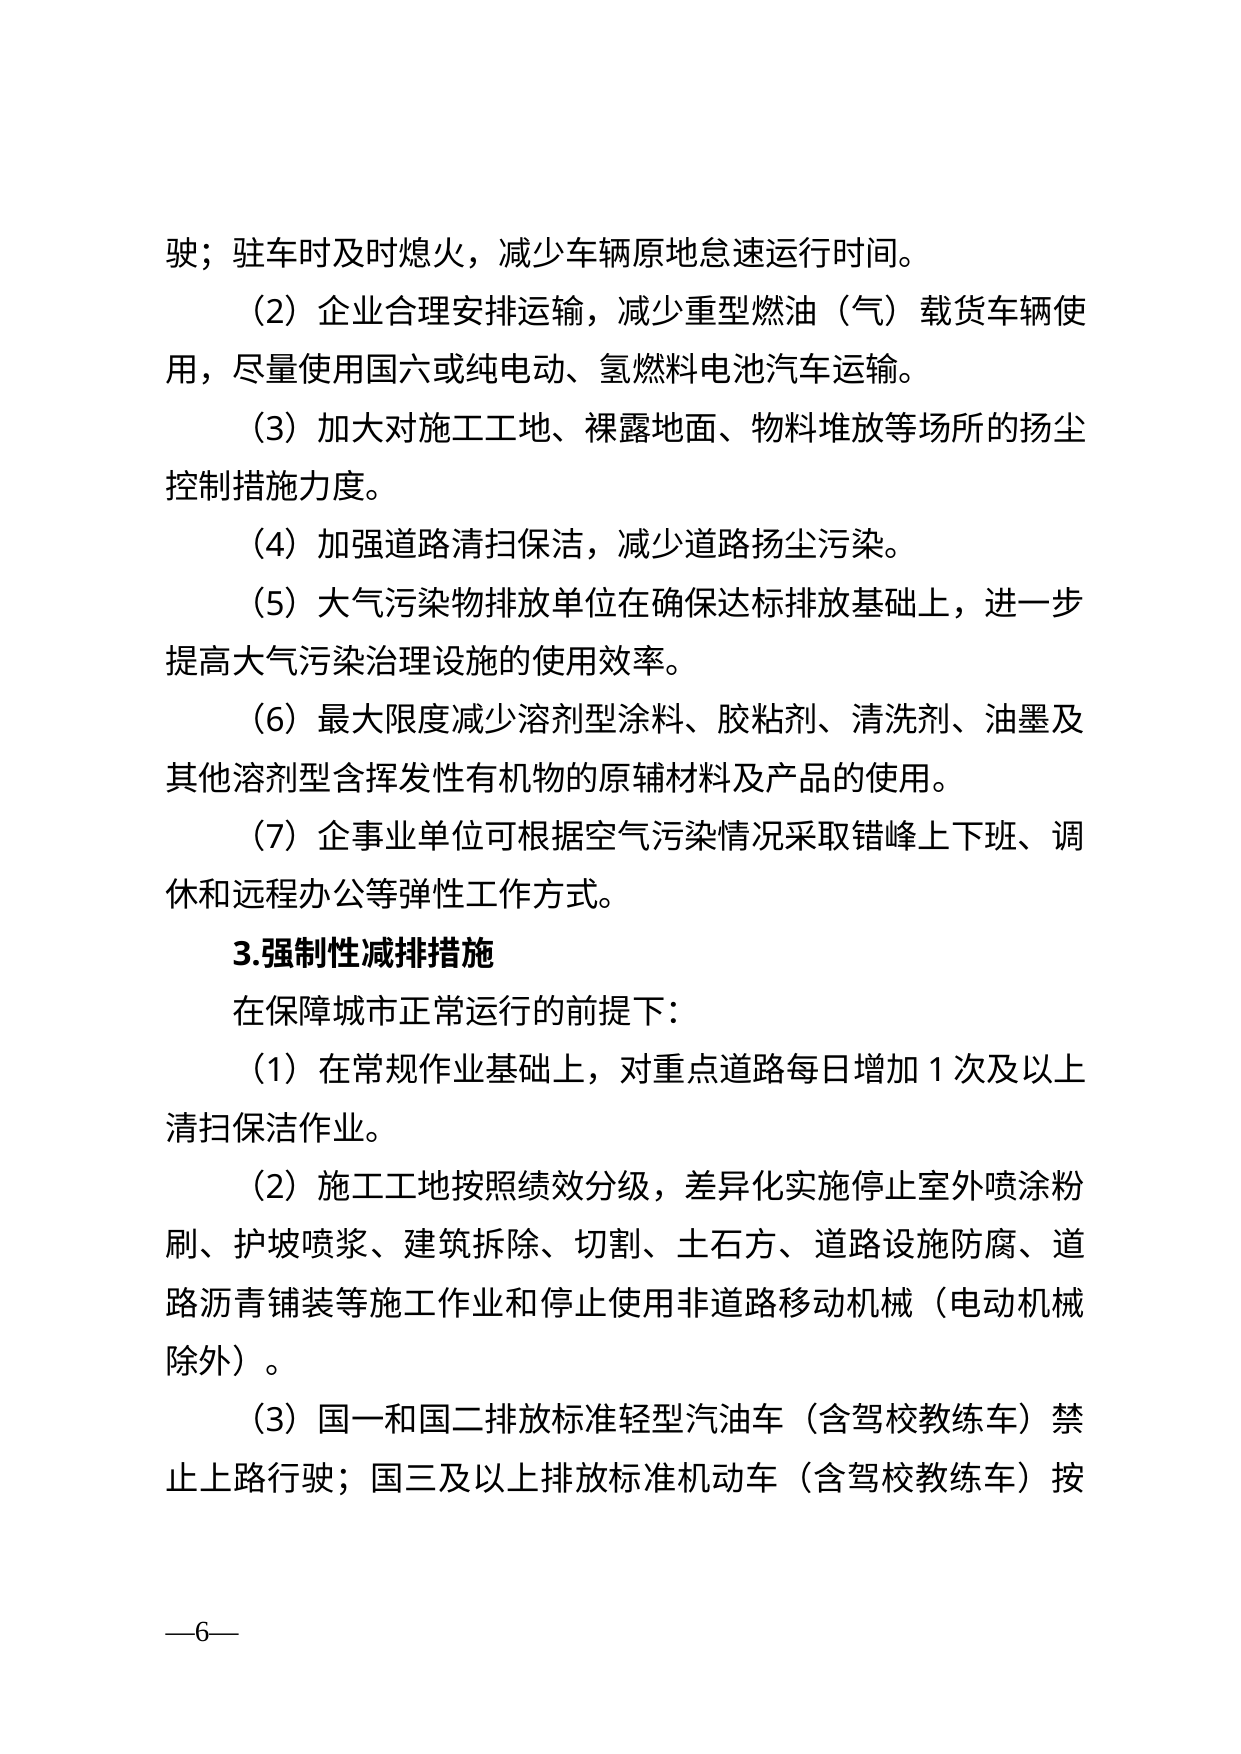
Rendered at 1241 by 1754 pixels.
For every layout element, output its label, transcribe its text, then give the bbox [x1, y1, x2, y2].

text （2）施工工地按照绩效分级，差异化实施停止室外喷涂粉刷、护坡喷浆、建筑拆除、切割、土石方、道路设施防腐、道路沥青铺装等施工作业和停止使用非道路移动机械（电动机械除外）。 [165, 1152, 1087, 1385]
text （3）加大对施工工地、裸露地面、物料堆放等场所的扬尘控制措施力度。 [165, 393, 1087, 510]
text （5）大气污染物排放单位在确保达标排放基础上，进一步提高大气污染治理设施的使用效率。 [165, 568, 1087, 685]
text （4）加强道路清扫保洁，减少道路扬尘污染。 [165, 510, 1087, 568]
text 在保障城市正常运行的前提下： [165, 977, 1087, 1035]
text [165, 1385, 1087, 1502]
text （2）企业合理安排运输，减少重型燃油（气）载货车辆使用，尽量使用国六或纯电动、氢燃料电池汽车运输。 [165, 277, 1087, 393]
text （7）企事业单位可根据空气污染情况采取错峰上下班、调休和远程办公等弹性工作方式。 [165, 802, 1087, 918]
text 3.强制性减排措施 [165, 918, 1087, 977]
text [165, 218, 1087, 277]
text （6）最大限度减少溶剂型涂料、胶粘剂、清洗剂、油墨及其他溶剂型含挥发性有机物的原辅材料及产品的使用。 [165, 685, 1087, 802]
text （1）在常规作业基础上，对重点道路每日增加1次及以上清扫保洁作业。 [165, 1035, 1087, 1152]
